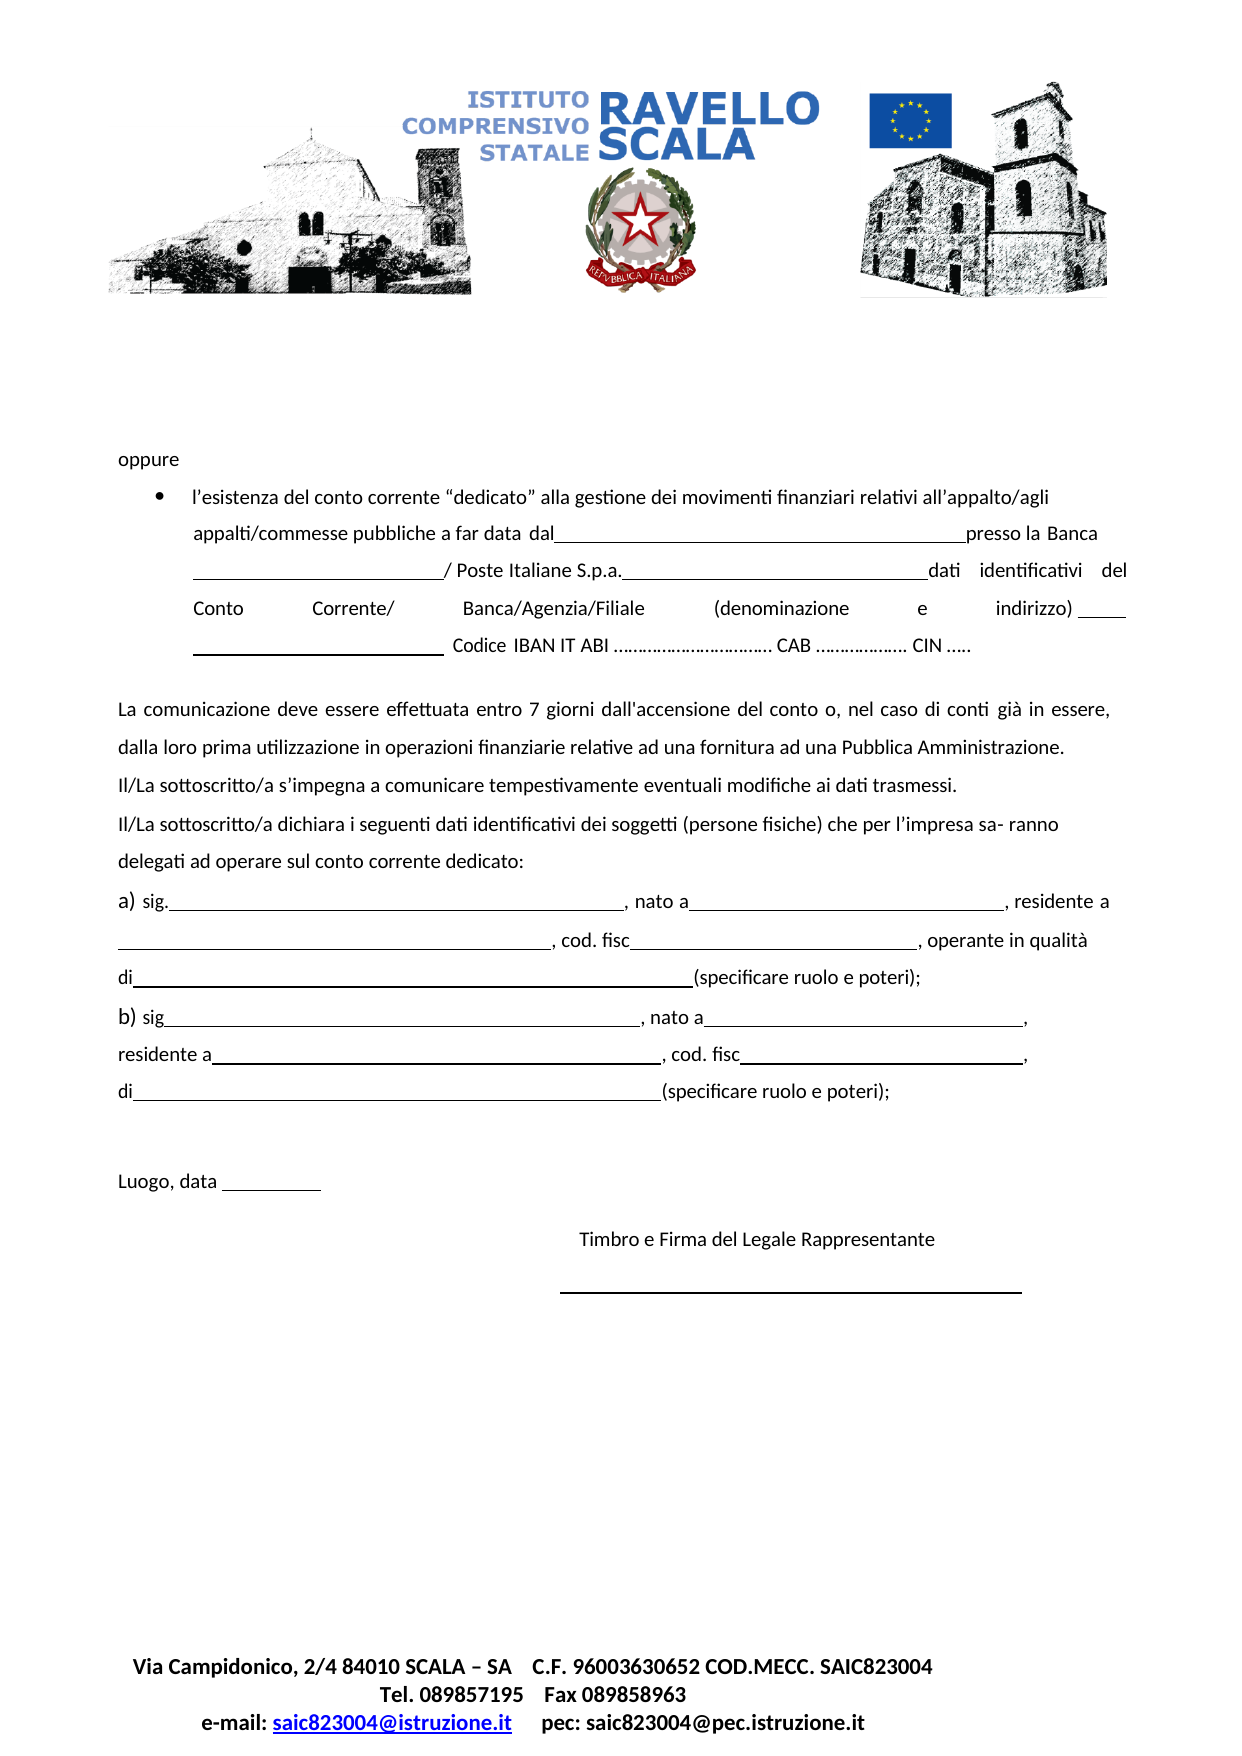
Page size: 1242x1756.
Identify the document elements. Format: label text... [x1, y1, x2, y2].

text Il/La sottoscritto/a s’impegna a comunicare tempestivamente eventuali modifiche ai dati trasmessi. [118, 772, 1150, 797]
list l’esistenza del conto corrente “dedicato” alla gestione dei movimenti finanziari relativi all’appalto/agli appalti/commesse pubbliche a far data dal presso la Banca [156, 484, 1100, 546]
text Il/La sottoscritto/a dichiara i seguenti dati identificativi dei soggetti (persone fisiche) che per l’impresa sa- ranno delegati ad operare sul conto corrente dedicato: [118, 811, 1118, 873]
text , cod. fisc , operante in qualità di (specificare ruolo e poteri); [118, 927, 1089, 990]
list sig , nato a , residente a , cod. fisc , di (specificare ruolo e poteri); [118, 1002, 1033, 1104]
text / Poste Italiane S.p.a. dati identificativi del Conto Corrente/ Banca/Agenzia/Filiale (denominazione e indirizzo) Codice IBAN IT ABI …………………………… CAB ………………. CIN ….. [193, 557, 1127, 658]
text Luogo, data [118, 1168, 1150, 1194]
picture [106, 81, 1105, 304]
list sig. , nato a , residente a [118, 886, 1150, 914]
text La comunicazione deve essere effettuata entro 7 giorni dall'accensione del conto o, nel caso di conti già in essere, dalla loro prima utilizzazione in operazioni finanziarie relative ad una fornitura ad una Pubblica Amministrazione. [118, 696, 1118, 759]
text Timbro e Firma del Legale Rappresentante [579, 1226, 1150, 1251]
text oppure [118, 446, 1150, 472]
